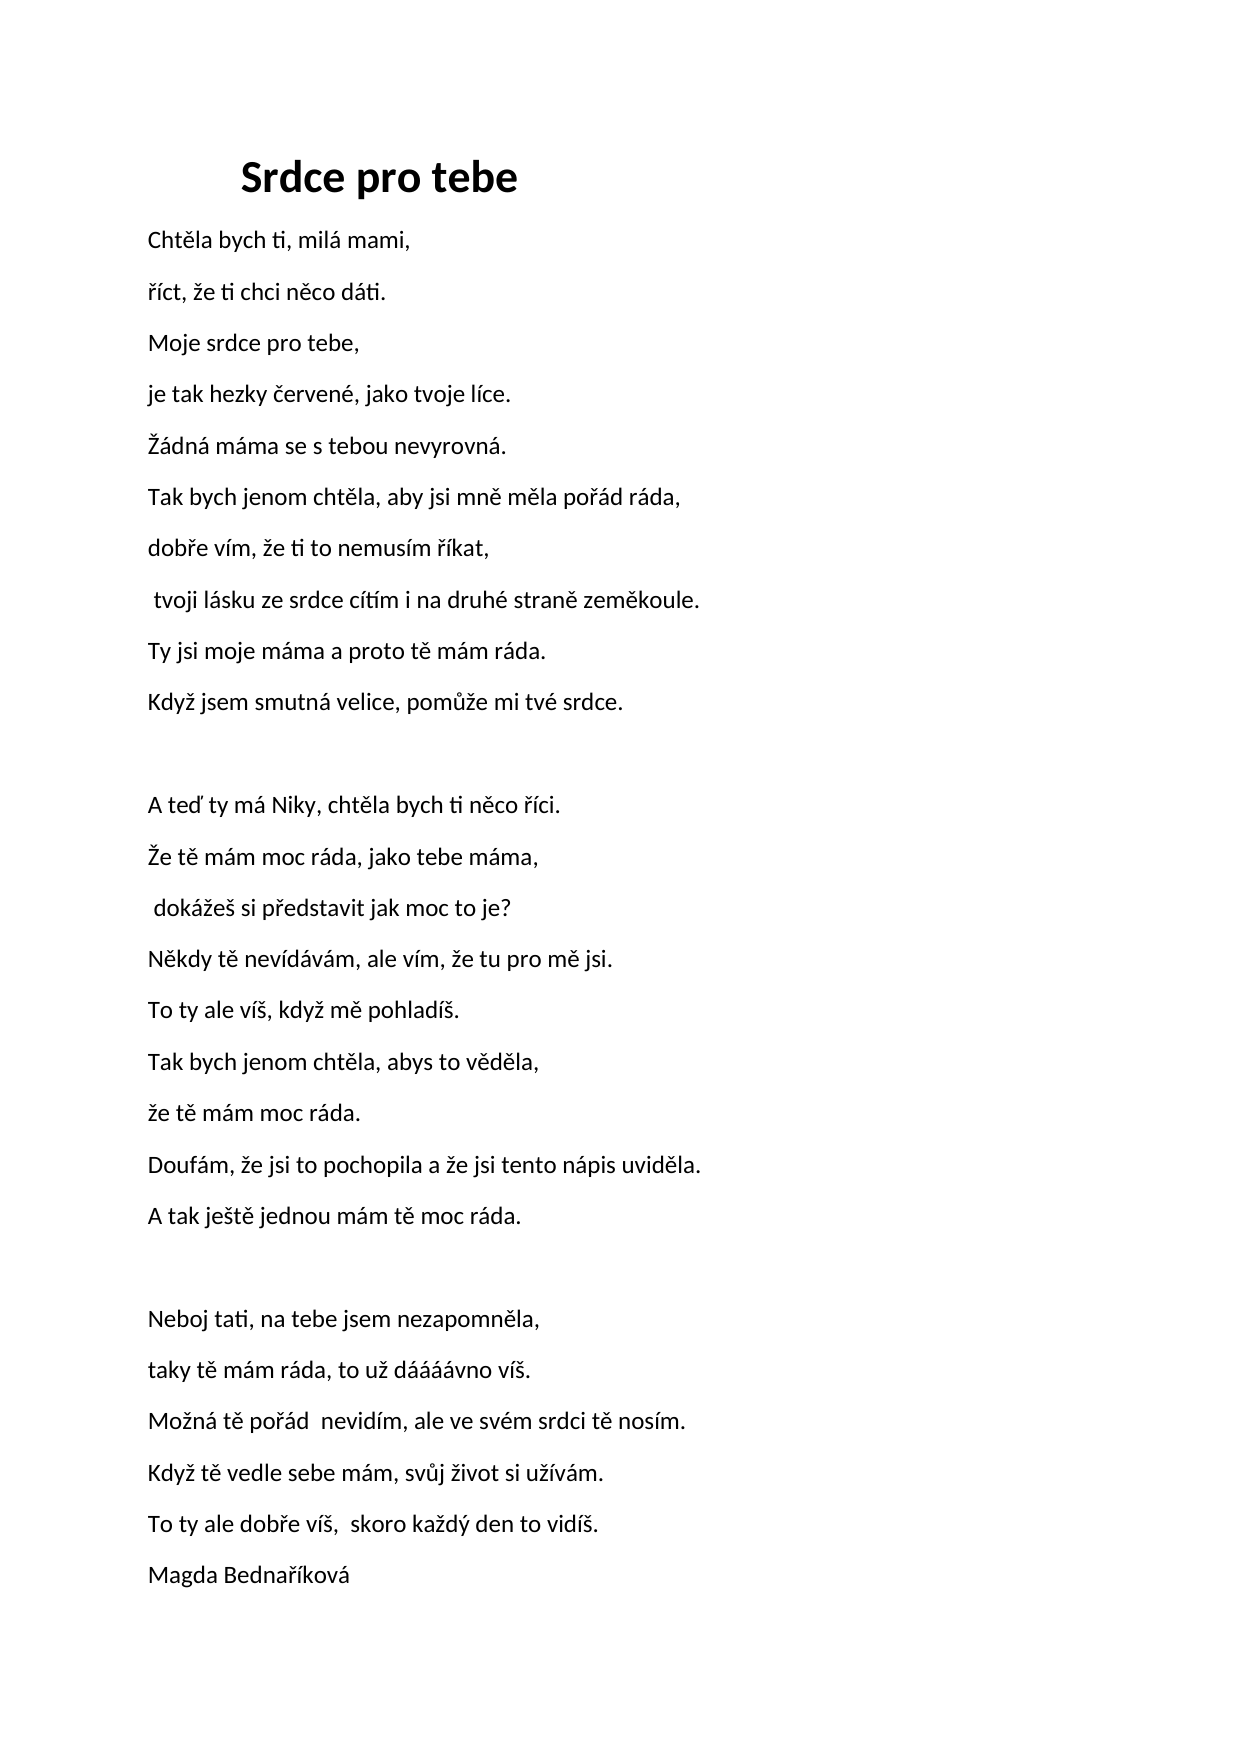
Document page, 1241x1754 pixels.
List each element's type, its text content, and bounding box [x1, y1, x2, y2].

text Možná tě pořád nevidím, ale ve svém srdci tě nosím. [148, 1406, 1093, 1436]
text To ty ale víš, když mě pohladíš. [148, 995, 1093, 1025]
text taky tě mám ráda, to už dáááávno víš. [148, 1354, 1093, 1385]
text Srdce pro tebe [148, 148, 1093, 203]
text že tě mám moc ráda. [148, 1097, 1093, 1128]
text Že tě mám moc ráda, jako tebe máma, [148, 841, 1093, 871]
text dobře vím, že ti to nemusím říkat, [148, 532, 1093, 563]
text Chtěla bych ti, milá mami, [148, 224, 1093, 255]
text Tak bych jenom chtěla, abys to věděla, [148, 1046, 1093, 1077]
text dokážeš si představit jak moc to je? [148, 892, 1093, 922]
text Magda Bednaříková [148, 1559, 1093, 1590]
text A teď ty má Niky, chtěla bych ti něco říci. [148, 789, 1093, 820]
text Tak bych jenom chtěla, aby jsi mně měla pořád ráda, [148, 481, 1093, 512]
text Když jsem smutná velice, pomůže mi tvé srdce. [148, 687, 1093, 717]
text Když tě vedle sebe mám, svůj život si užívám. [148, 1457, 1093, 1487]
text Někdy tě nevídávám, ale vím, že tu pro mě jsi. [148, 943, 1093, 974]
text je tak hezky červené, jako tvoje líce. [148, 378, 1093, 409]
text Žádná máma se s tebou nevyrovná. [148, 430, 1093, 460]
text Moje srdce pro tebe, [148, 327, 1093, 358]
text A tak ještě jednou mám tě moc ráda. [148, 1200, 1093, 1231]
text říct, že ti chci něco dáti. [148, 276, 1093, 306]
text Neboj tati, na tebe jsem nezapomněla, [148, 1303, 1093, 1333]
text Ty jsi moje máma a proto tě mám ráda. [148, 635, 1093, 666]
text Doufám, že jsi to pochopila a že jsi tento nápis uviděla. [148, 1149, 1093, 1179]
text To ty ale dobře víš, skoro každý den to vidíš. [148, 1508, 1093, 1539]
text tvoji lásku ze srdce cítím i na druhé straně zeměkoule. [148, 584, 1093, 614]
